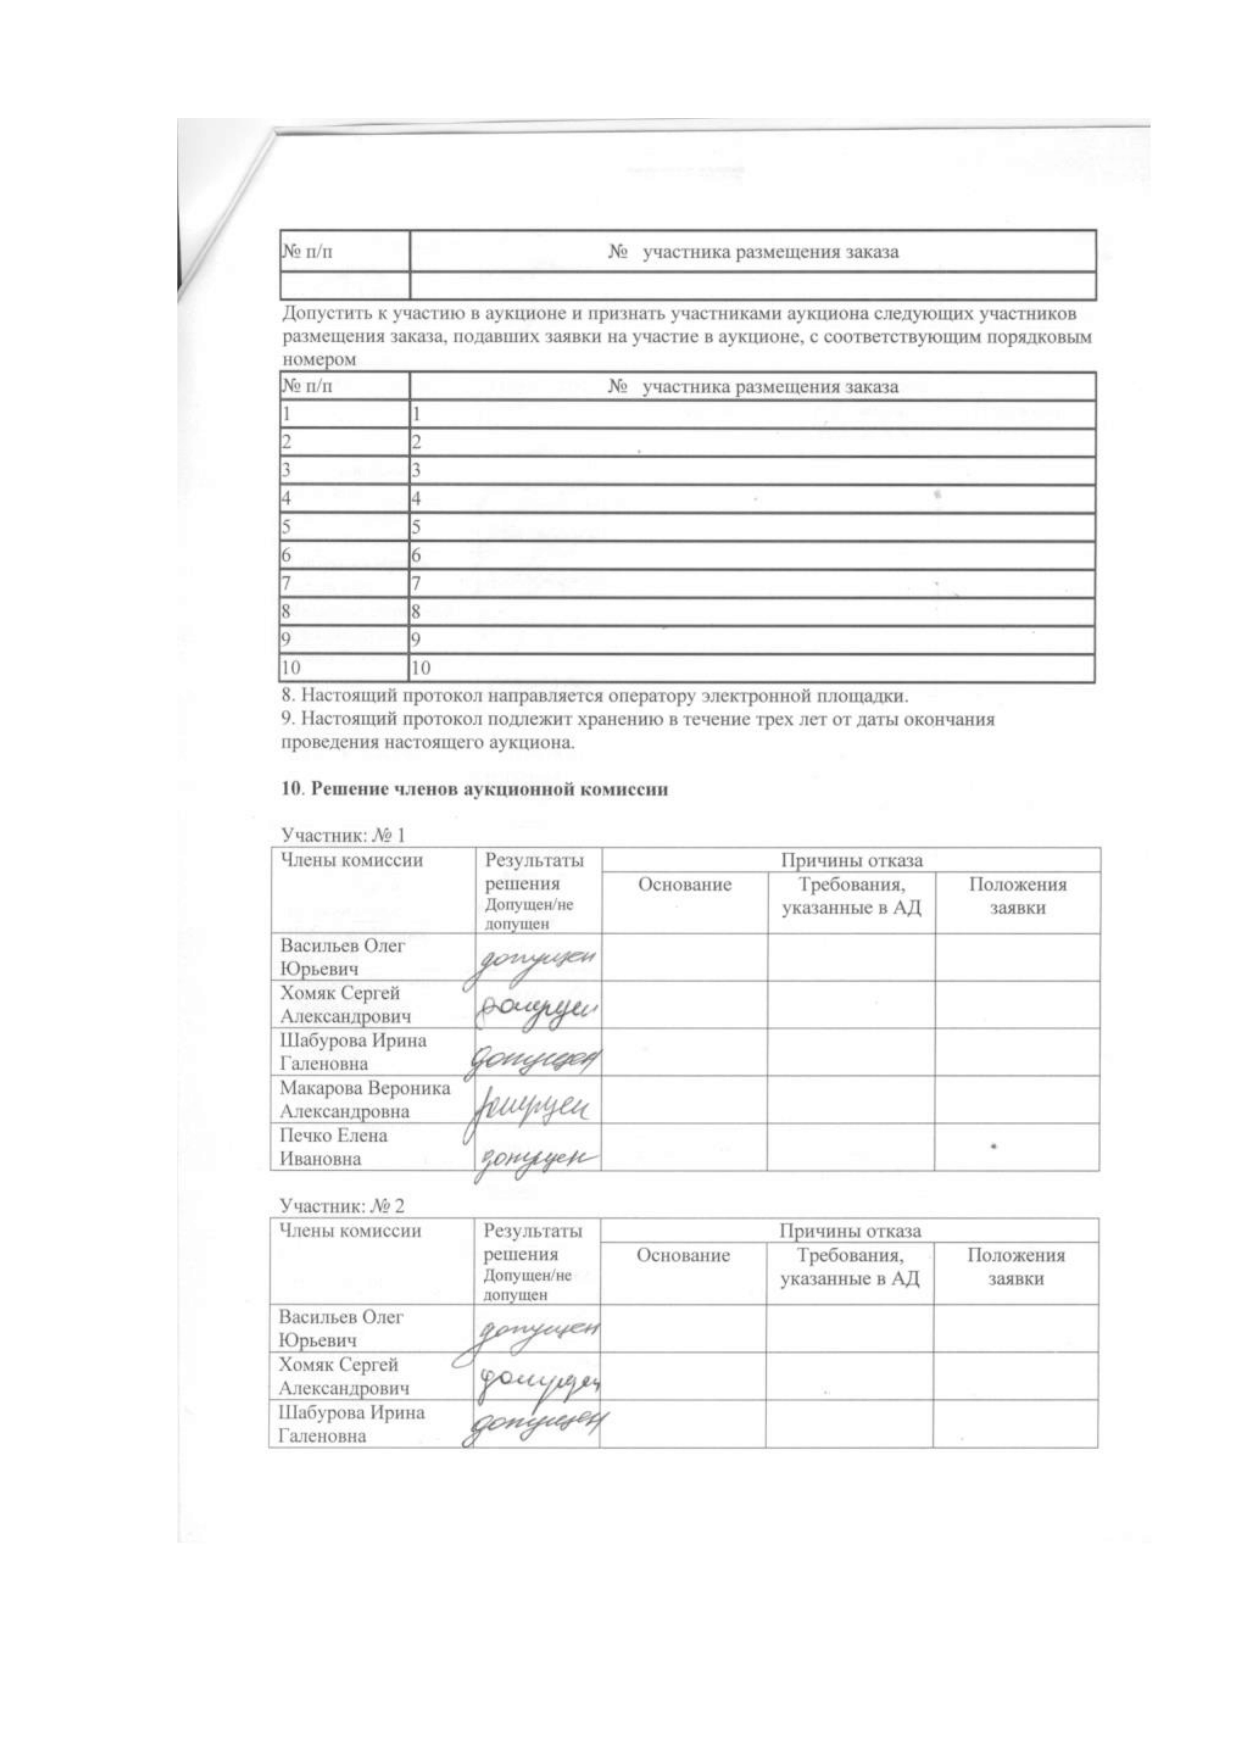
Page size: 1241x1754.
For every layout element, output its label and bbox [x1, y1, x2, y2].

picture [177, 118, 1152, 1544]
